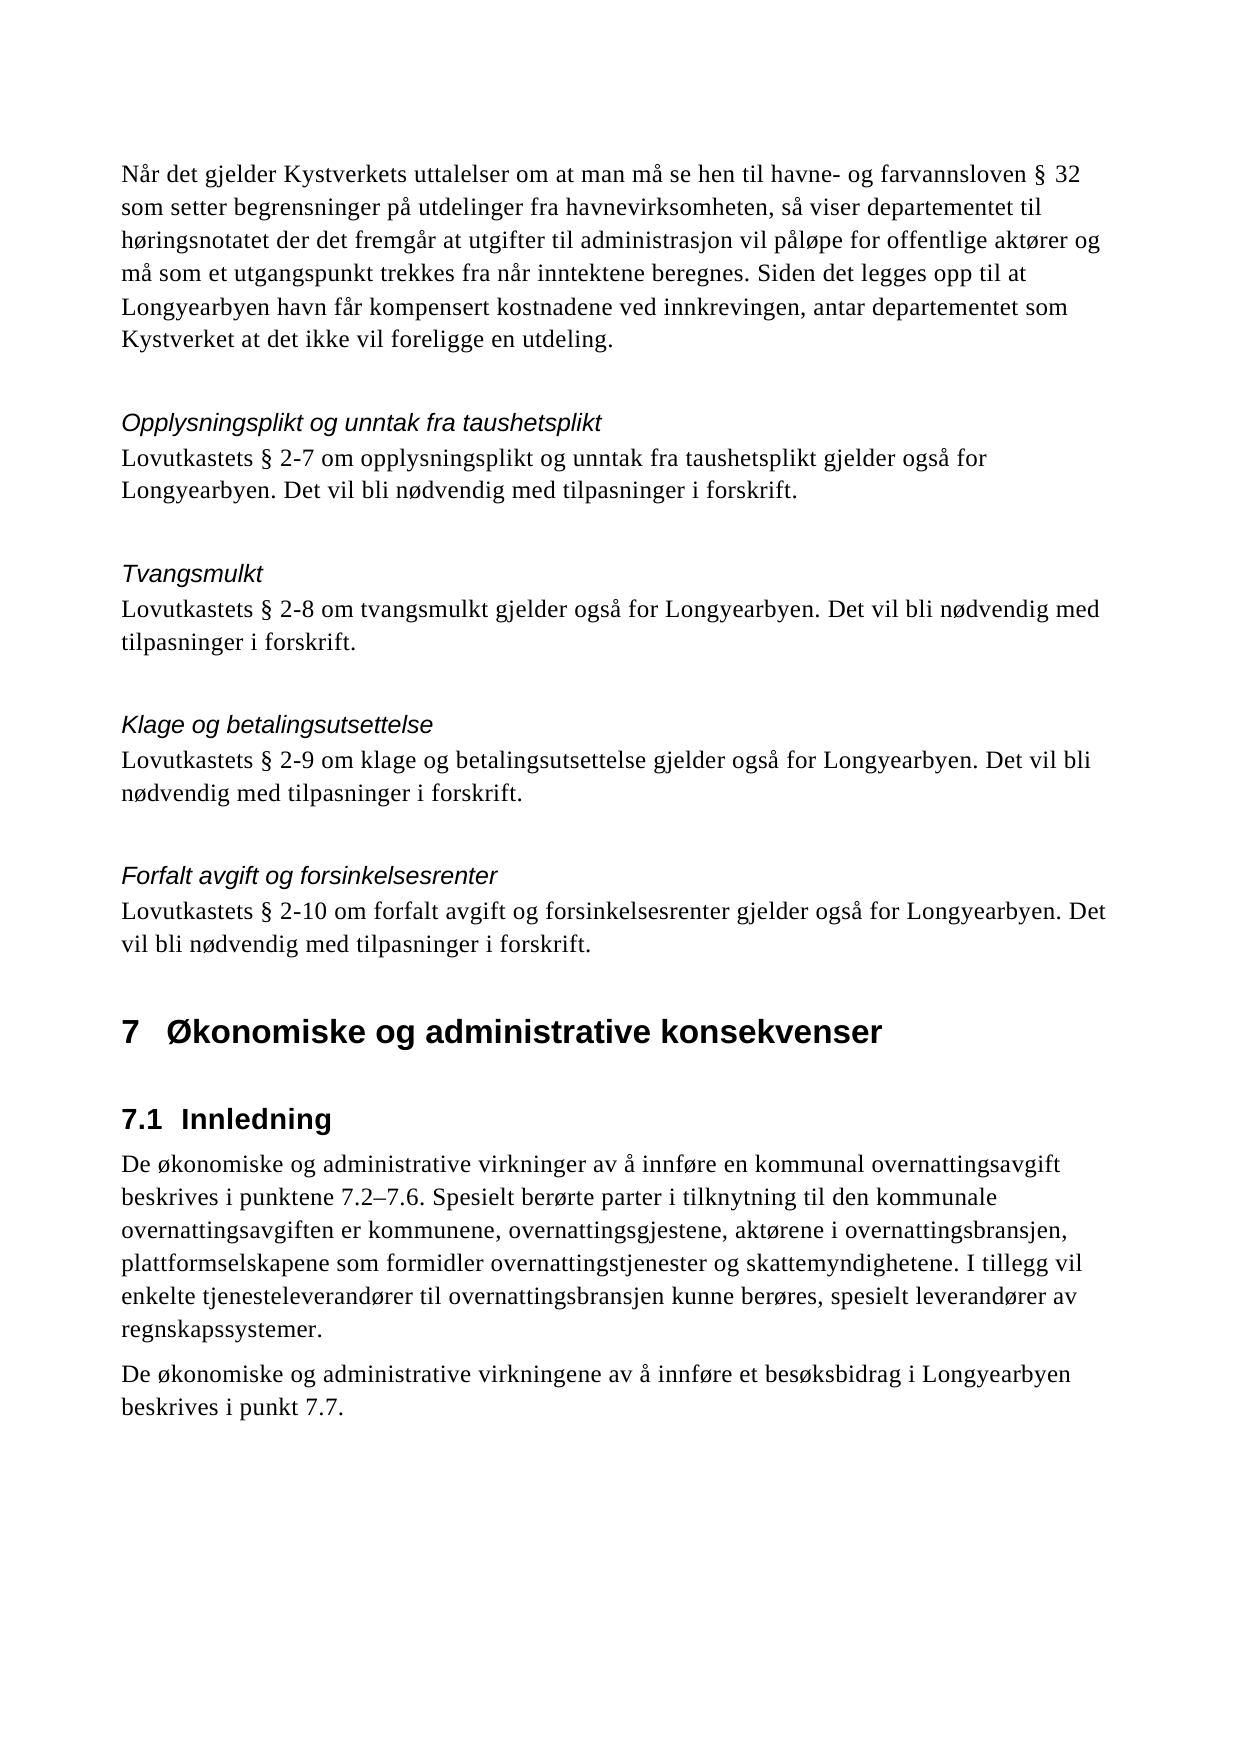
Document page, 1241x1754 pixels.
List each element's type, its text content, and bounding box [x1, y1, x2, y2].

subtitle Innledning [121, 1102, 1119, 1135]
text De økonomiske og administrative virkningene av å innføre et besøksbidrag i Longyearbyen beskrives i punkt 7.7. [121, 1359, 1119, 1421]
text Lovutkastets § 2-10 om forfalt avgift og forsinkelsesrenter gjelder også for Longyearbyen. Det vil bli nødvendig med tilpasninger i forskrift. [121, 896, 1119, 957]
text Lovutkastets § 2-7 om opplysningsplikt og unntak fra taushetsplikt gjelder også for Longyearbyen. Det vil bli nødvendig med tilpasninger i forskrift. [121, 443, 1119, 504]
text De økonomiske og administrative virkninger av å innføre en kommunal overnattingsavgift beskrives i punktene 7.2–7.6. Spesielt berørte parter i tilknytning til den kommunale overnattingsavgiften er kommunene, overnattingsgjestene, aktørene i overnattingsbransjen, plattformselskapene som formidler overnattingstjenester og skattemyndighetene. I tillegg vil enkelte tjenesteleverandører til overnattingsbransjen kunne berøres, spesielt leverandører av regnskapssystemer. [121, 1149, 1119, 1342]
text Forfalt avgift og forsinkelsesrenter [121, 861, 1119, 889]
text Lovutkastets § 2-9 om klage og betalingsutsettelse gjelder også for Longyearbyen. Det vil bli nødvendig med tilpasninger i forskrift. [121, 745, 1119, 806]
text Tvangsmulkt [121, 559, 1119, 587]
text Lovutkastets § 2-8 om tvangsmulkt gjelder også for Longyearbyen. Det vil bli nødvendig med tilpasninger i forskrift. [121, 594, 1119, 655]
text Når det gjelder Kystverkets uttalelser om at man må se hen til havne- og farvannsloven § 32 som setter begrensninger på utdelinger fra havnevirksomheten, så viser departementet til høringsnotatet der det fremgår at utgifter til administrasjon vil påløpe for offentlige aktører og må som et utgangspunkt trekkes fra når inntektene beregnes. Siden det legges opp til at Longyearbyen havn får kompensert kostnadene ved innkrevingen, antar departementet som Kystverket at det ikke vil foreligge en utdeling. [121, 159, 1119, 353]
text Opplysningsplikt og unntak fra taushetsplikt [121, 408, 1119, 436]
subtitle Økonomiske og administrative konsekvenser [121, 1012, 1119, 1050]
text Klage og betalingsutsettelse [121, 710, 1119, 738]
